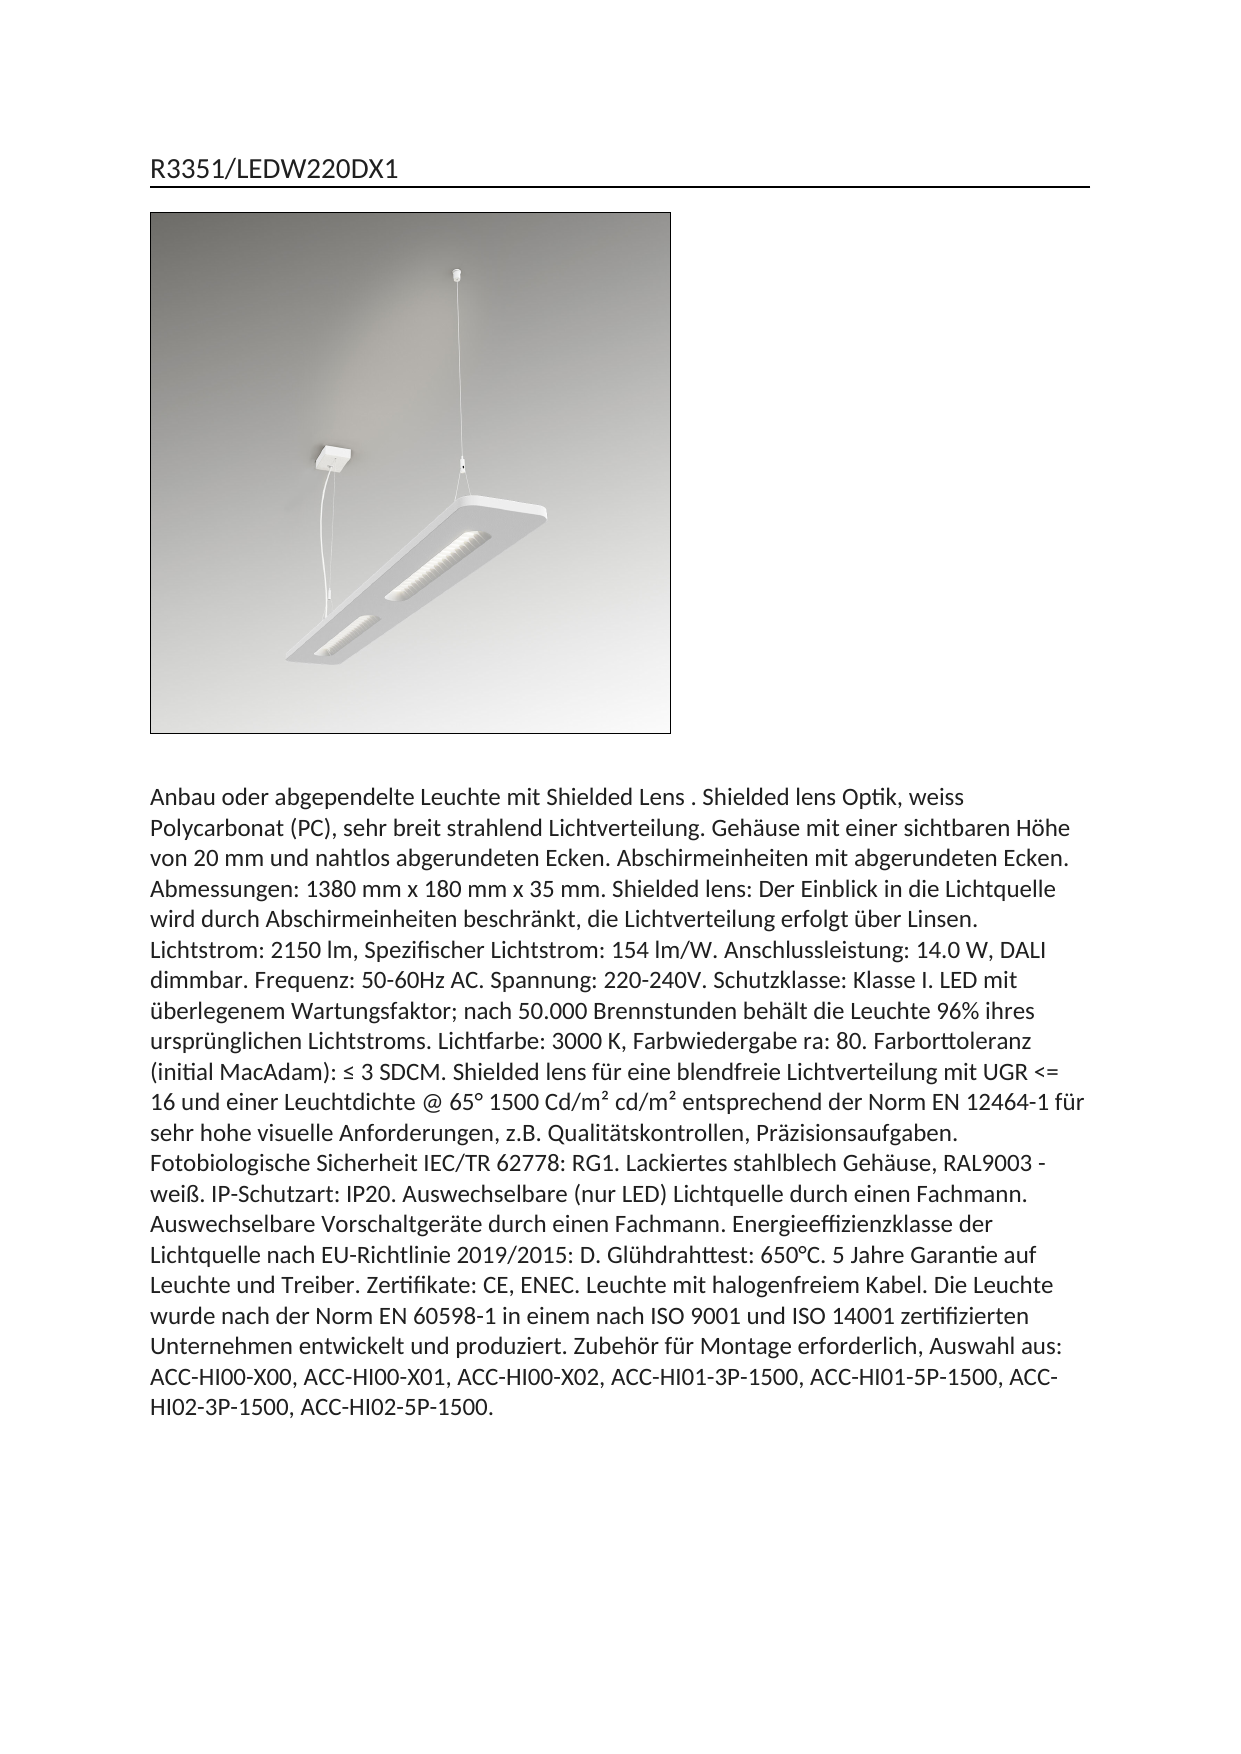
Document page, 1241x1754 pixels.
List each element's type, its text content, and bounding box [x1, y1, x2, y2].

text Anbau oder abgependelte Leuchte mit Shielded Lens . Shielded lens Optik, weiss Polycarbonat (PC), sehr breit strahlend Lichtverteilung. Gehäuse mit einer sichtbaren Höhe von 20 mm und nahtlos abgerundeten Ecken. Abschirmeinheiten mit abgerundeten Ecken. Abmessungen: 1380 mm x 180 mm x 35 mm. Shielded lens: Der Einblick in die Lichtquelle wird durch Abschirmeinheiten beschränkt, die Lichtverteilung erfolgt über Linsen. Lichtstrom: 2150 lm, Spezifischer Lichtstrom: 154 lm/W. Anschlussleistung: 14.0 W, DALI dimmbar. Frequenz: 50-60Hz AC. Spannung: 220-240V. Schutzklasse: Klasse I. LED mit überlegenem Wartungsfaktor; nach 50.000 Brennstunden behält die Leuchte 96% ihres ursprünglichen Lichtstroms. Lichtfarbe: 3000 K, Farbwiedergabe ra: 80. Farborttoleranz (initial MacAdam): ≤ 3 SDCM. Shielded lens für eine blendfreie Lichtverteilung mit UGR <= 16 und einer Leuchtdichte @ 65° 1500 Cd/m² cd/m² entsprechend der Norm EN 12464-1 für sehr hohe visuelle Anforderungen, z.B. Qualitätskontrollen, Präzisionsaufgaben. Fotobiologische Sicherheit IEC/TR 62778: RG1. Lackiertes stahlblech Gehäuse, RAL9003 - weiß. IP-Schutzart: IP20. Auswechselbare (nur LED) Lichtquelle durch einen Fachmann. Auswechselbare Vorschaltgeräte durch einen Fachmann. Energieeffizienzklasse der Lichtquelle nach EU-Richtlinie 2019/2015: D. Glühdrahttest: 650°C. 5 Jahre Garantie auf Leuchte und Treiber. Zertifikate: CE, ENEC. Leuchte mit halogenfreiem Kabel. Die Leuchte wurde nach der Norm EN 60598-1 in einem nach ISO 9001 und ISO 14001 zertifizierten Unternehmen entwickelt und produziert. Zubehör für Montage erforderlich, Auswahl aus: ACC-HI00-X00, ACC-HI00-X01, ACC-HI00-X02, ACC-HI01-3P-1500, ACC-HI01-5P-1500, ACC-HI02-3P-1500, ACC-HI02-5P-1500. [150, 781, 1090, 1422]
picture [151, 213, 670, 733]
text R3351/LEDW220DX1 [150, 150, 1090, 186]
